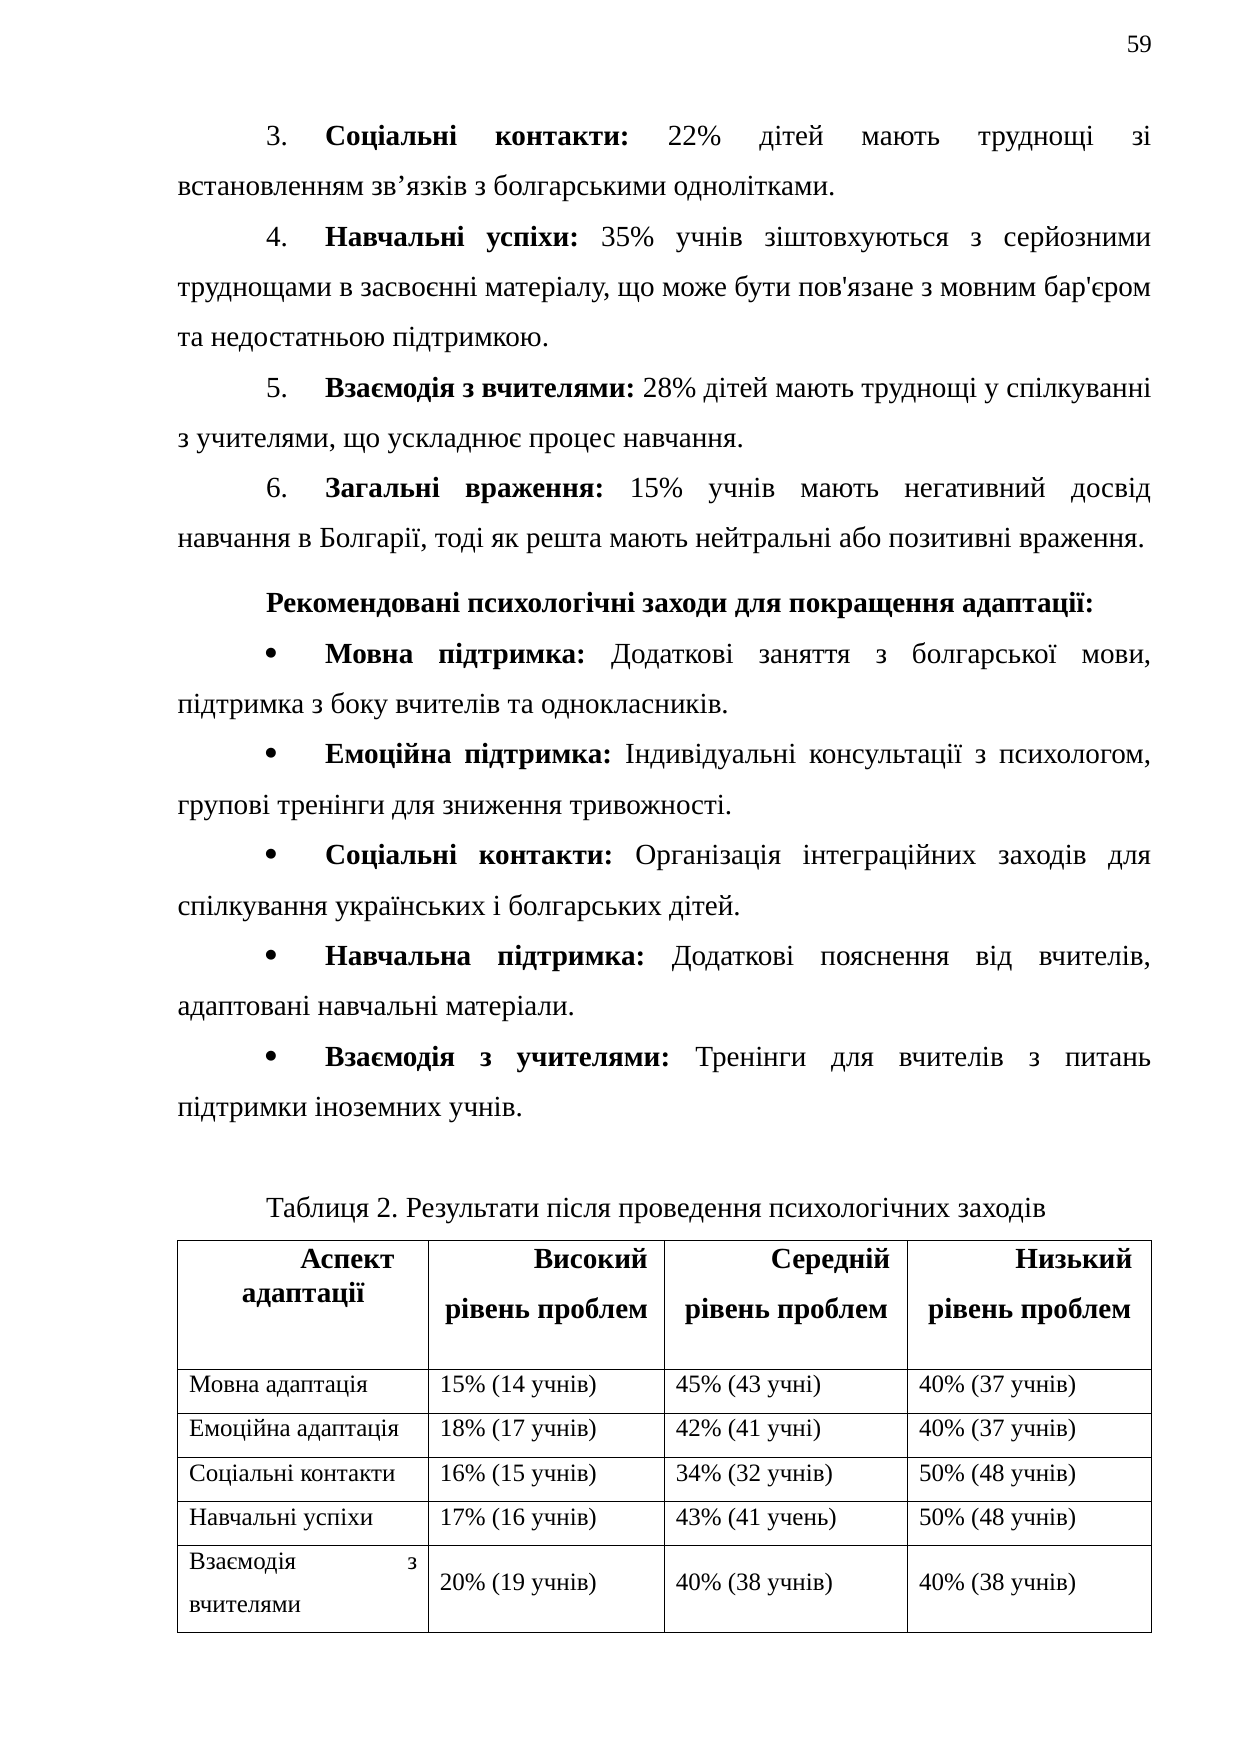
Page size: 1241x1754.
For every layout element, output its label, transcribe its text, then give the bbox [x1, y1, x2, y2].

table_cell 20% (19 учнів) [429, 1546, 664, 1632]
table_header Аспект адаптації [178, 1241, 428, 1368]
table_header Низький рівень проблем [908, 1241, 1151, 1368]
subtitle Рекомендовані психологічні заходи для покращення адаптації: [177, 586, 1152, 619]
list Мовна підтримка: Додаткові заняття з болгарської мови, підтримка з боку вчителів та однокласників. [177, 636, 1152, 720]
table_cell 40% (38 учнів) [665, 1546, 907, 1632]
list Загальні враження: 15% учнів мають негативний досвід навчання в Болгарії, тоді як решта мають нейтральні або позитивні враження. [177, 470, 1152, 554]
table_cell 17% (16 учнів) [429, 1502, 664, 1545]
table_cell 16% (15 учнів) [429, 1458, 664, 1501]
list Навчальна підтримка: Додаткові пояснення від вчителів, адаптовані навчальні матеріали. [177, 938, 1152, 1022]
table_cell 34% (32 учнів) [665, 1458, 907, 1501]
table_header Високий рівень проблем [429, 1241, 664, 1368]
table_cell Навчальні успіхи [178, 1502, 428, 1545]
table_cell 50% (48 учнів) [908, 1458, 1151, 1501]
table_cell 40% (37 учнів) [908, 1414, 1151, 1457]
table_header Середній рівень проблем [665, 1241, 907, 1368]
table_cell 50% (48 учнів) [908, 1502, 1151, 1545]
table_cell 40% (38 учнів) [908, 1546, 1151, 1632]
table_cell 43% (41 учень) [665, 1502, 907, 1545]
table_cell 15% (14 учнів) [429, 1370, 664, 1412]
table_cell 40% (37 учнів) [908, 1370, 1151, 1412]
list Навчальні успіхи: 35% учнів зіштовхуються з серйозними труднощами в засвоєнні матеріалу, що може бути пов'язане з мовним бар'єром та недостатньою підтримкою. [177, 219, 1152, 353]
list Взаємодія з вчителями: 28% дітей мають труднощі у спілкуванні з учителями, що ускладнює процес навчання. [177, 370, 1152, 453]
table_cell 18% (17 учнів) [429, 1414, 664, 1457]
list Емоційна підтримка: Індивідуальні консультації з психологом, групові тренінги для зниження тривожності. [177, 737, 1152, 821]
table_cell Соціальні контакти [178, 1458, 428, 1501]
table_cell 45% (43 учні) [665, 1370, 907, 1412]
text Таблиця 2. Результати після проведення психологічних заходів [177, 1190, 1152, 1223]
list Соціальні контакти: 22% дітей мають труднощі зі встановленням зв’язків з болгарськими однолітками. [177, 118, 1152, 202]
table_cell Взаємодія з вчителями [178, 1546, 428, 1632]
table_cell 42% (41 учні) [665, 1414, 907, 1457]
table_cell Мовна адаптація [178, 1370, 428, 1412]
list Взаємодія з учителями: Тренінги для вчителів з питань підтримки іноземних учнів. [177, 1039, 1152, 1123]
list Соціальні контакти: Організація інтеграційних заходів для спілкування українських і болгарських дітей. [177, 837, 1152, 921]
table_cell Емоційна адаптація [178, 1414, 428, 1457]
